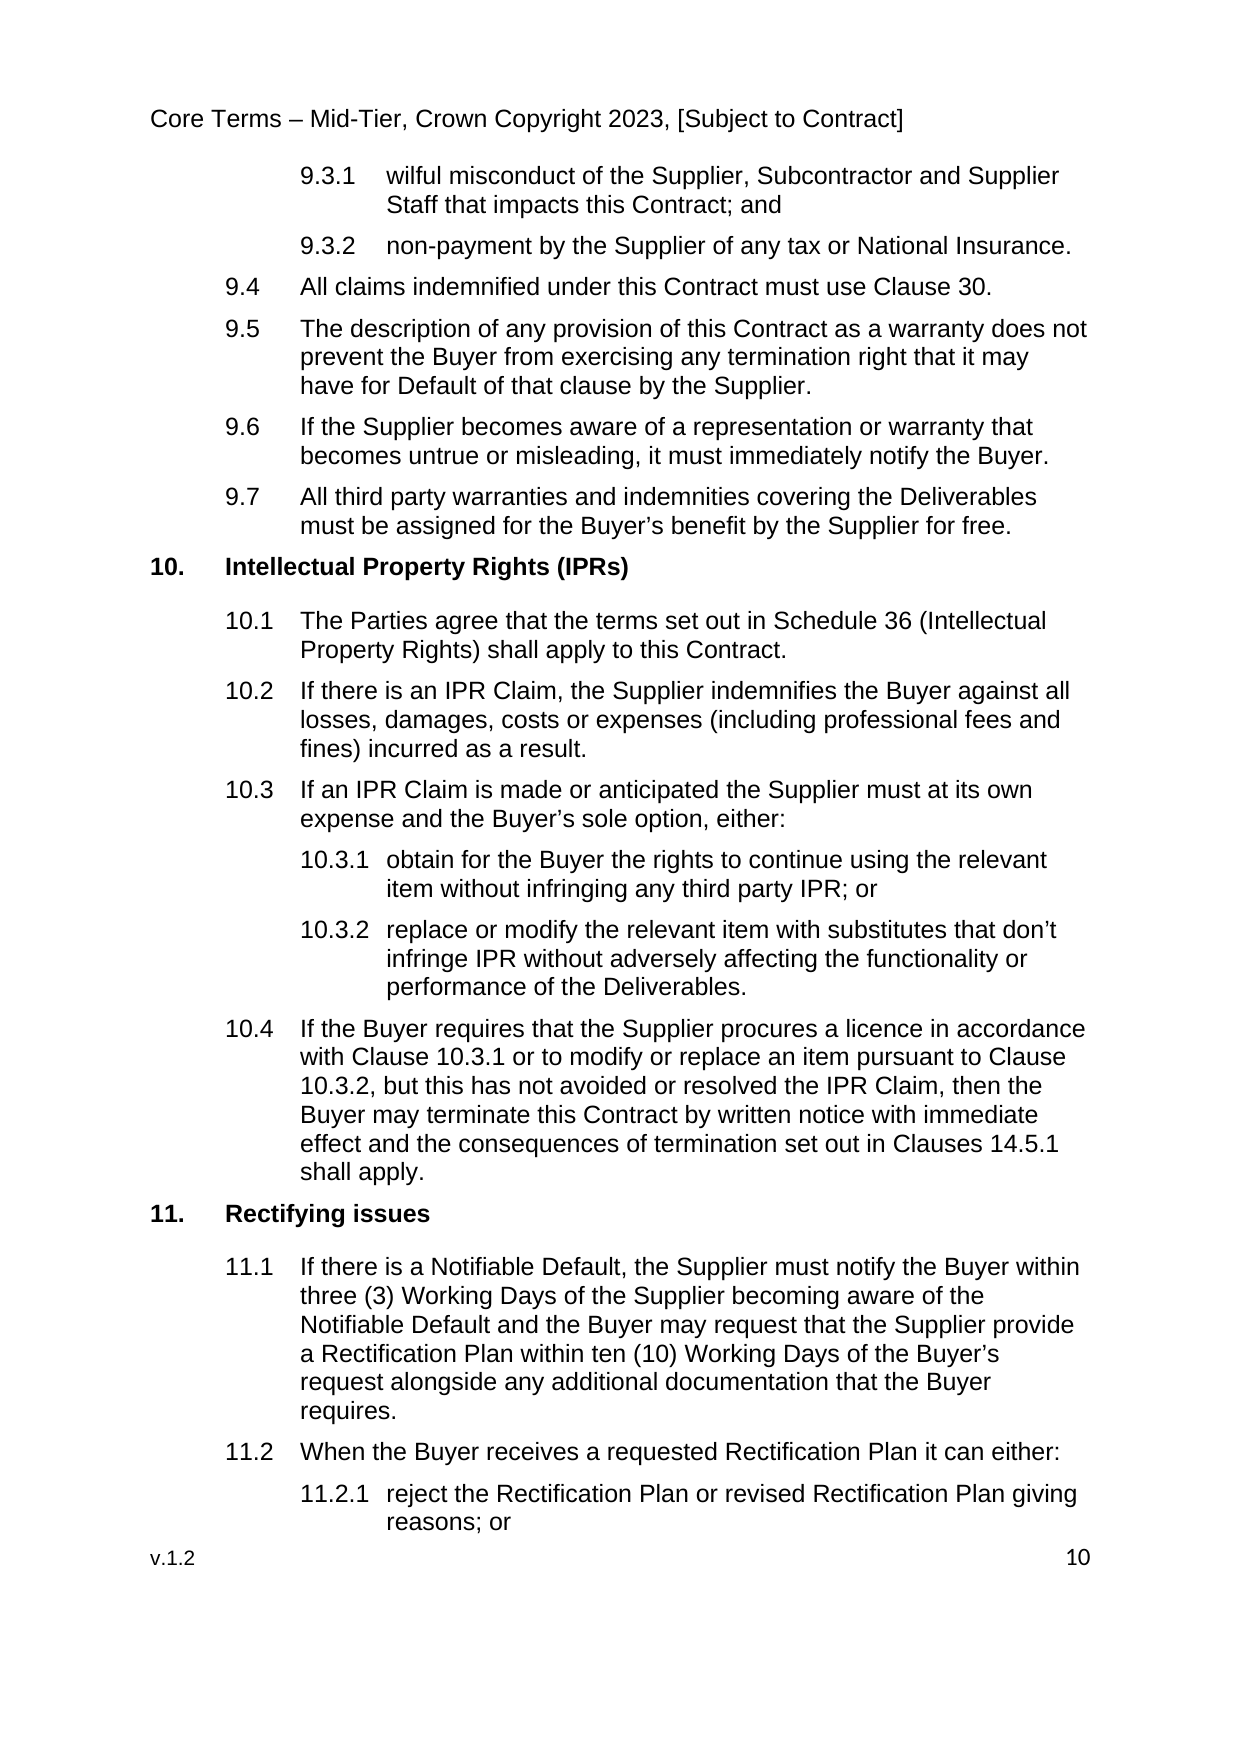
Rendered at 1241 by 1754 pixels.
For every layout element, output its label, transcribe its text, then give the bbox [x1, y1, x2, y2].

subtitle All claims indemnified under this Contract must use Clause 30. [225, 272, 1090, 301]
subtitle When the Buyer receives a requested Rectification Plan it can either: [225, 1437, 1090, 1466]
subtitle All third party warranties and indemnities covering the Deliverables must be assigned for the Buyer’s benefit by the Supplier for free. [225, 482, 1090, 540]
subtitle replace or modify the relevant item with substitutes that don’t infringe IPR without adversely affecting the functionality or performance of the Deliverables. [300, 915, 1090, 1001]
subtitle If an IPR Claim is made or anticipated the Supplier must at its own expense and the Buyer’s sole option, either: [225, 775, 1090, 832]
subtitle Rectifying issues [150, 1199, 1090, 1227]
subtitle If the Buyer requires that the Supplier procures a licence in accordance with Clause 10.3.1 or to modify or replace an item pursuant to Clause 10.3.2, but this has not avoided or resolved the IPR Claim, then the Buyer may terminate this Contract by written notice with immediate effect and the consequences of termination set out in Clauses 14.5.1 shall apply. [225, 1014, 1090, 1186]
subtitle reject the Rectification Plan or revised Rectification Plan giving reasons; or [300, 1479, 1090, 1536]
subtitle obtain for the Buyer the rights to continue using the relevant item without infringing any third party IPR; or [300, 845, 1090, 902]
subtitle If there is an IPR Claim, the Supplier indemnifies the Buyer against all losses, damages, costs or expenses (including professional fees and fines) incurred as a result. [225, 676, 1090, 762]
subtitle If there is a Notifiable Default, the Supplier must notify the Buyer within three (3) Working Days of the Supplier becoming aware of the Notifiable Default and the Buyer may request that the Supplier provide a Rectification Plan within ten (10) Working Days of the Buyer’s request alongside any additional documentation that the Buyer requires. [225, 1252, 1090, 1425]
subtitle The description of any provision of this Contract as a warranty does not prevent the Buyer from exercising any termination right that it may have for Default of that clause by the Supplier. [225, 314, 1090, 400]
subtitle wilful misconduct of the Supplier, Subcontractor and Supplier Staff that impacts this Contract; and [300, 161, 1090, 219]
subtitle Intellectual Property Rights (IPRs) [150, 552, 1090, 581]
subtitle If the Supplier becomes aware of a representation or warranty that becomes untrue or misleading, it must immediately notify the Buyer. [225, 412, 1090, 470]
subtitle non-payment by the Supplier of any tax or National Insurance. [300, 231, 1090, 260]
subtitle The Parties agree that the terms set out in Schedule 36 (Intellectual Property Rights) shall apply to this Contract. [225, 606, 1090, 664]
